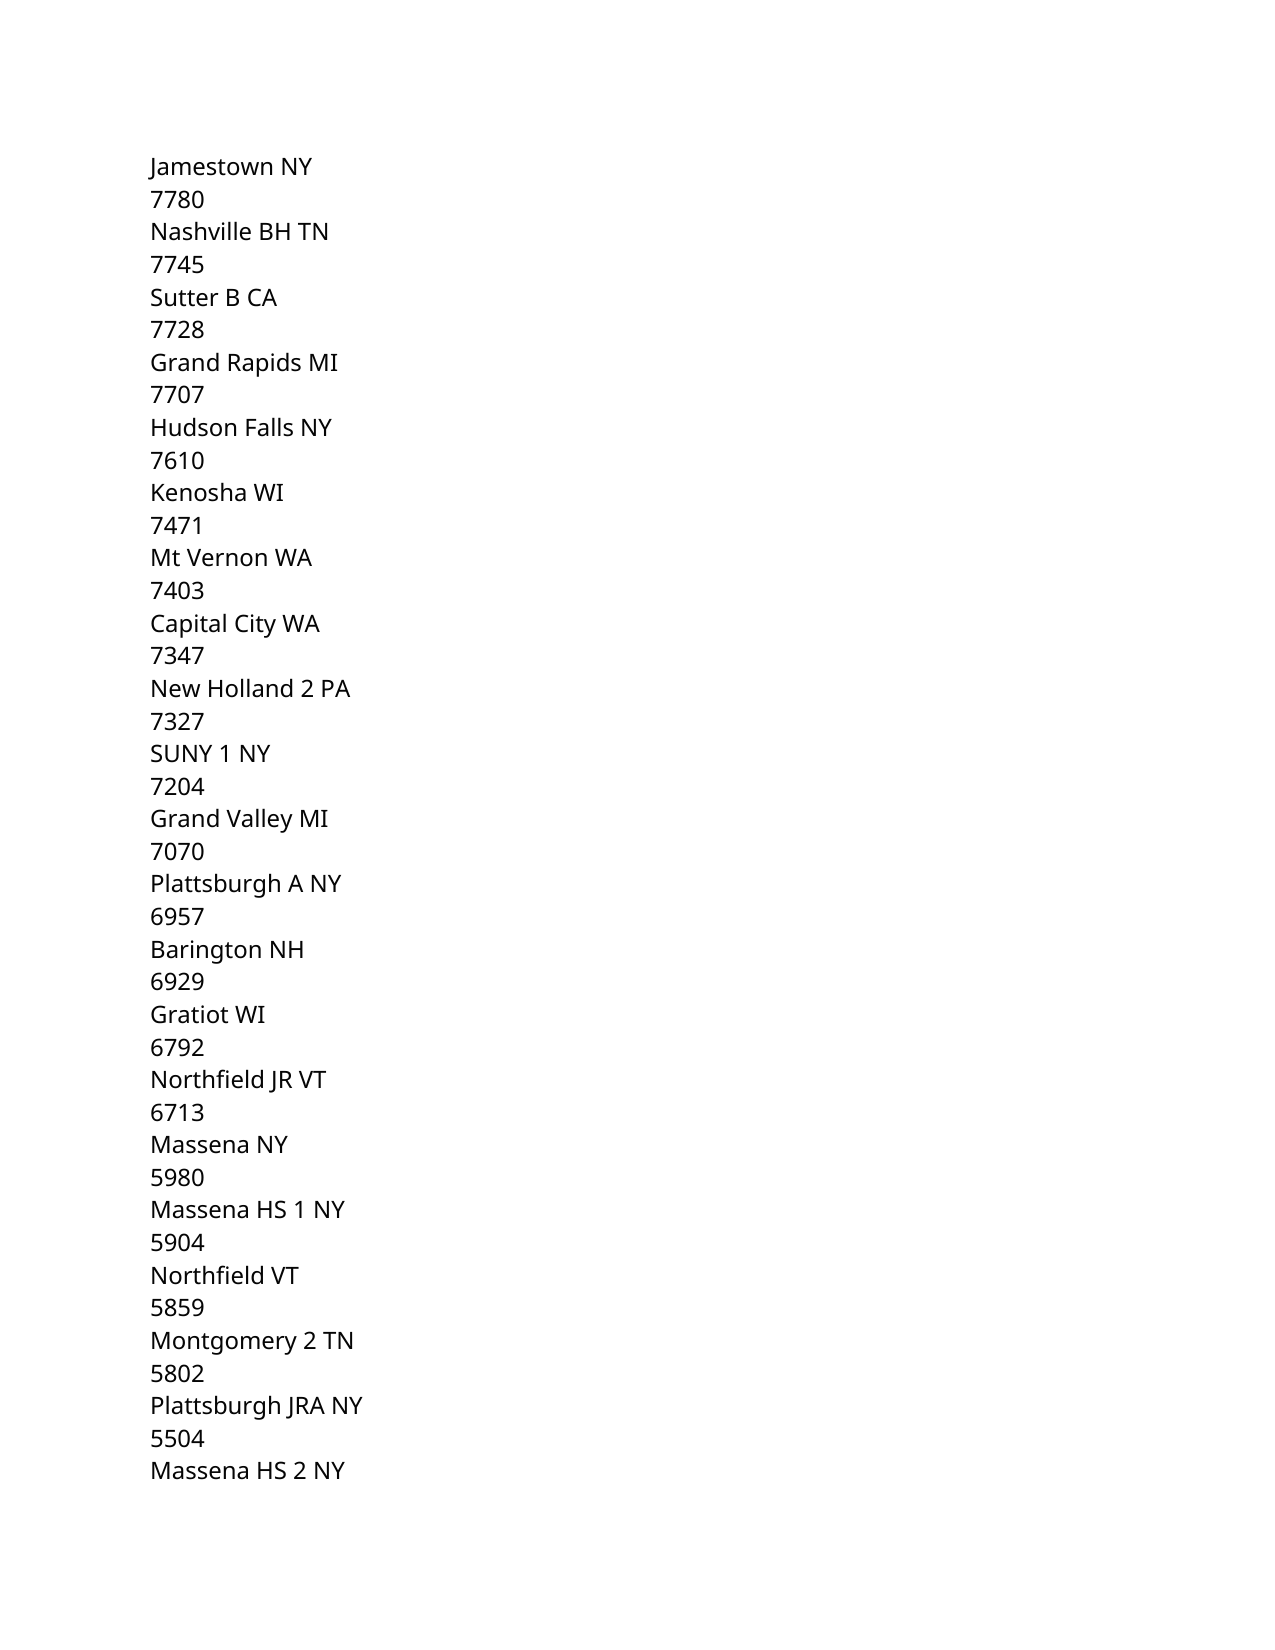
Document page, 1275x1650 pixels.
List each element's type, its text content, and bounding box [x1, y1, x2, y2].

text 7204 [150, 769, 1125, 802]
text 5504 [150, 1422, 1125, 1454]
text 5980 [150, 1161, 1125, 1193]
text 5859 [150, 1291, 1125, 1324]
text 7707 [150, 378, 1125, 411]
text Plattsburgh A NY [150, 867, 1125, 900]
text 5802 [150, 1356, 1125, 1389]
text Plattsburgh JRA NY [150, 1389, 1125, 1422]
text 6792 [150, 1030, 1125, 1063]
text 7327 [150, 704, 1125, 737]
text Massena HS 2 NY [150, 1454, 1125, 1487]
text Massena NY [150, 1128, 1125, 1161]
text Gratiot WI [150, 998, 1125, 1030]
text 7347 [150, 639, 1125, 672]
text Massena HS 1 NY [150, 1193, 1125, 1226]
text 6929 [150, 965, 1125, 998]
text Barington NH [150, 932, 1125, 965]
text 7610 [150, 443, 1125, 476]
text Kenosha WI [150, 476, 1125, 509]
text 7403 [150, 574, 1125, 606]
text New Holland 2 PA [150, 672, 1125, 704]
text SUNY 1 NY [150, 737, 1125, 769]
text 6957 [150, 900, 1125, 932]
text Grand Valley MI [150, 802, 1125, 835]
text Mt Vernon WA [150, 541, 1125, 574]
text Jamestown NY [150, 150, 1125, 183]
text 7745 [150, 248, 1125, 280]
text 5904 [150, 1226, 1125, 1258]
text 7471 [150, 509, 1125, 541]
text 7780 [150, 183, 1125, 215]
text Northfield VT [150, 1258, 1125, 1291]
text Grand Rapids MI [150, 346, 1125, 378]
text 6713 [150, 1096, 1125, 1128]
text Nashville BH TN [150, 215, 1125, 248]
text 7728 [150, 313, 1125, 346]
text 7070 [150, 835, 1125, 867]
text Montgomery 2 TN [150, 1324, 1125, 1356]
text Capital City WA [150, 606, 1125, 639]
text Northfield JR VT [150, 1063, 1125, 1096]
text Sutter B CA [150, 280, 1125, 313]
text Hudson Falls NY [150, 411, 1125, 443]
